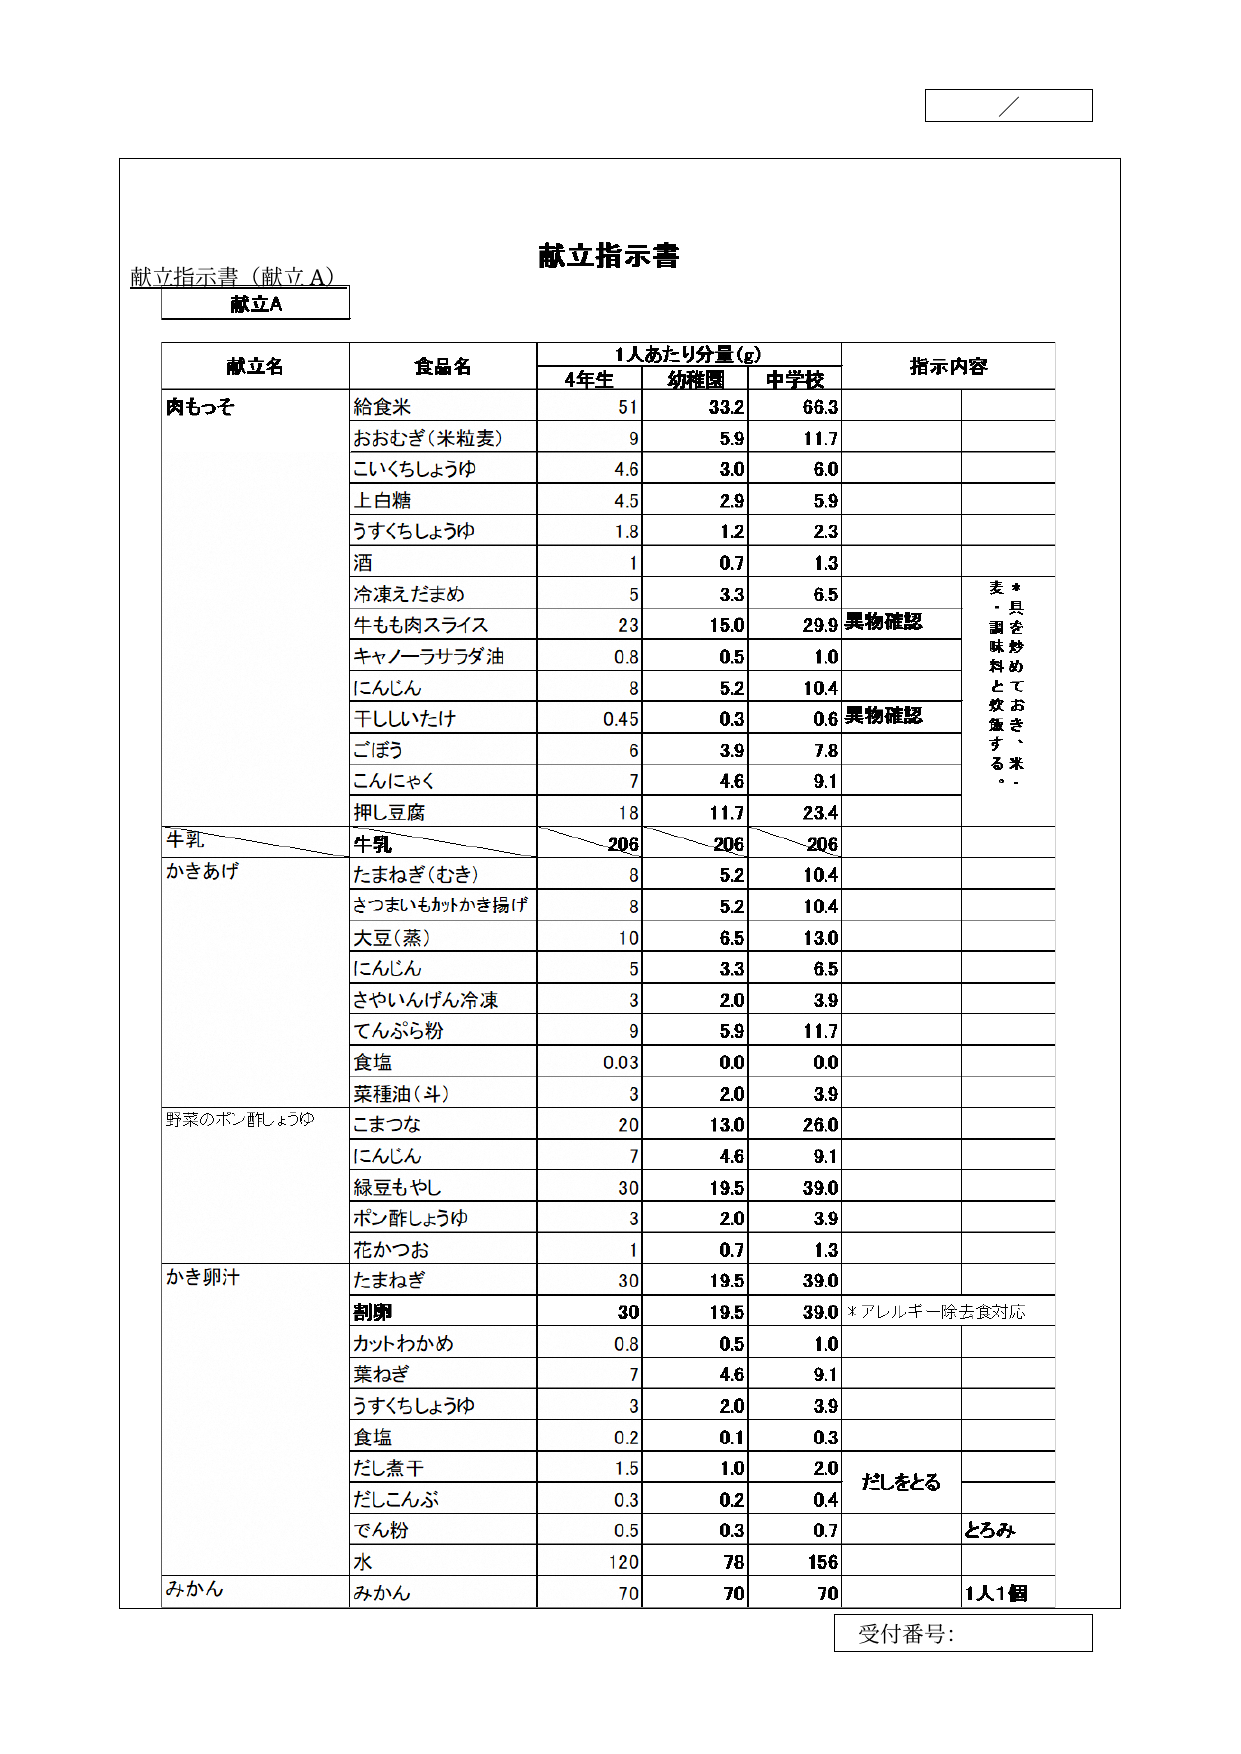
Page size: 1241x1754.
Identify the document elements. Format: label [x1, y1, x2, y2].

table_cell [120, 159, 1120, 1608]
picture [161, 223, 1056, 1608]
